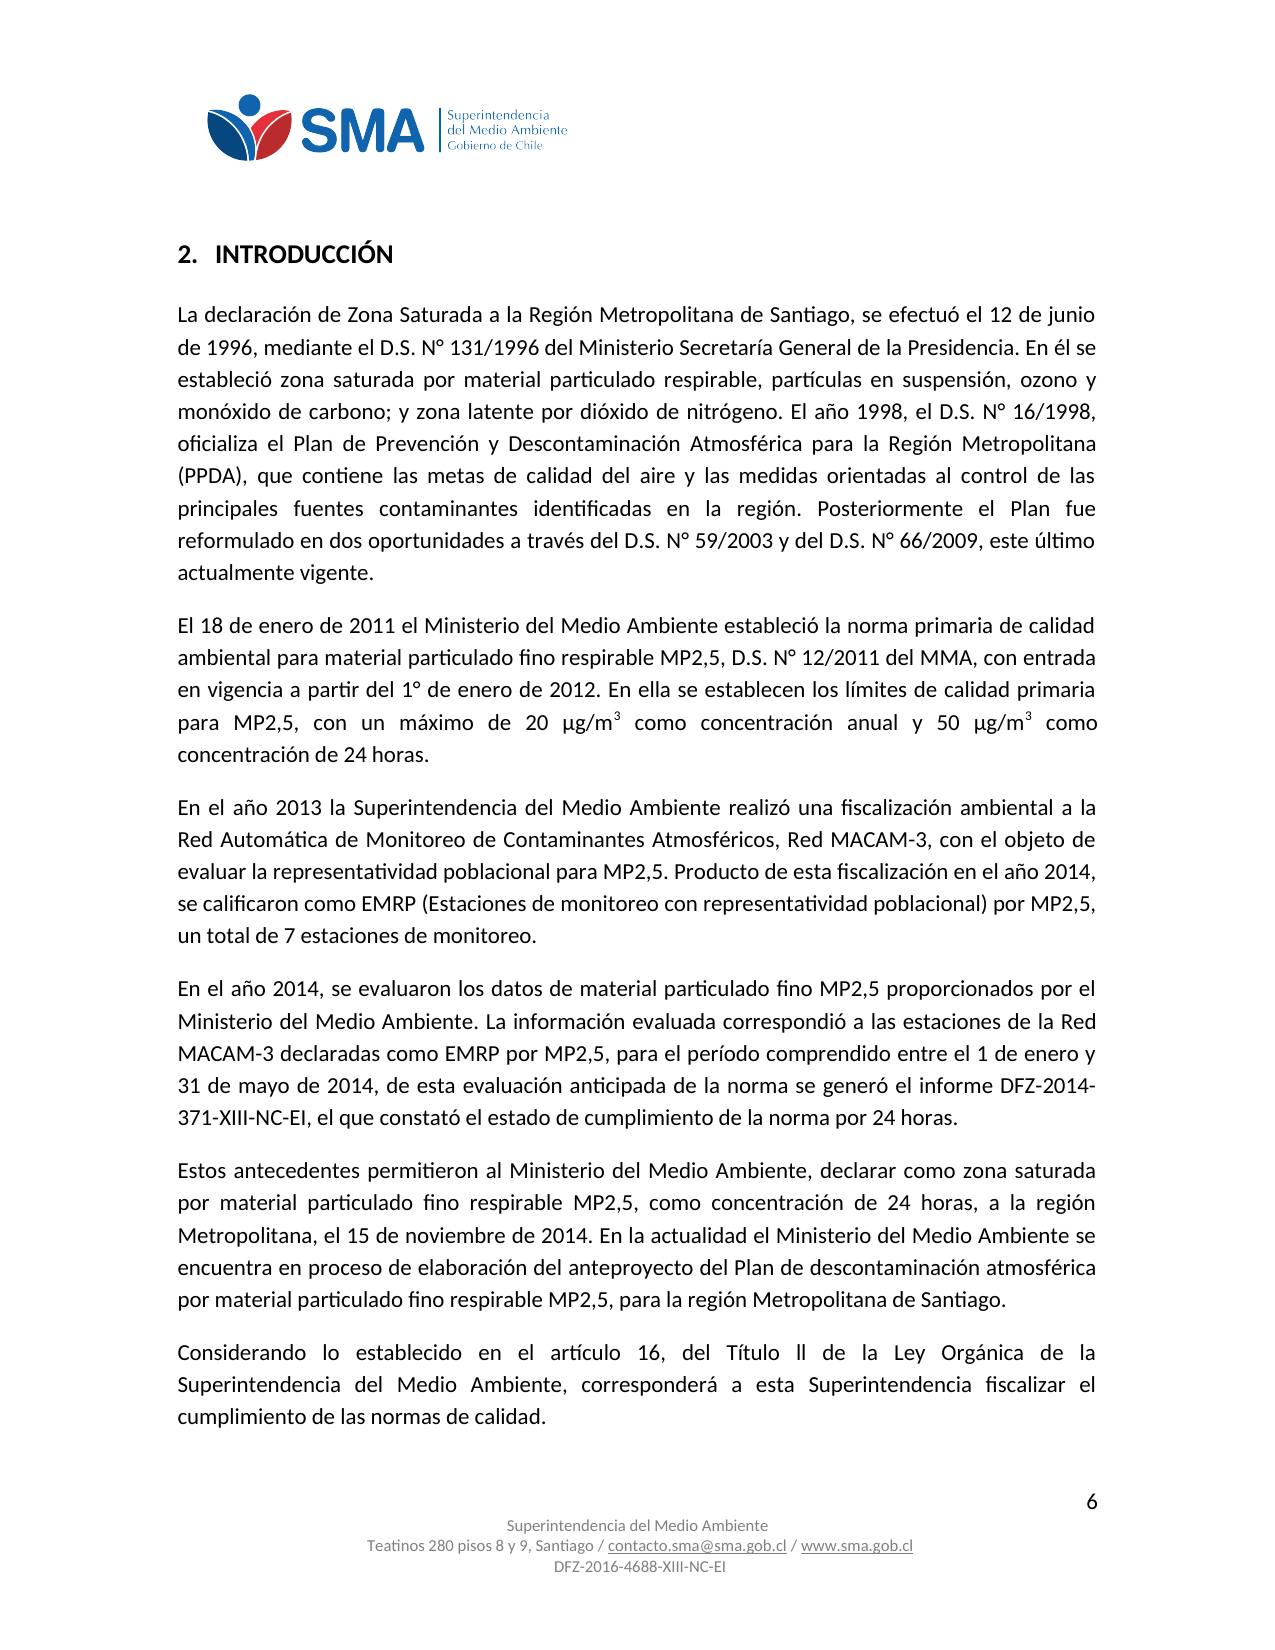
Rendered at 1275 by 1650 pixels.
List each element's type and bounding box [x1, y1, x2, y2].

picture [177, 73, 587, 176]
